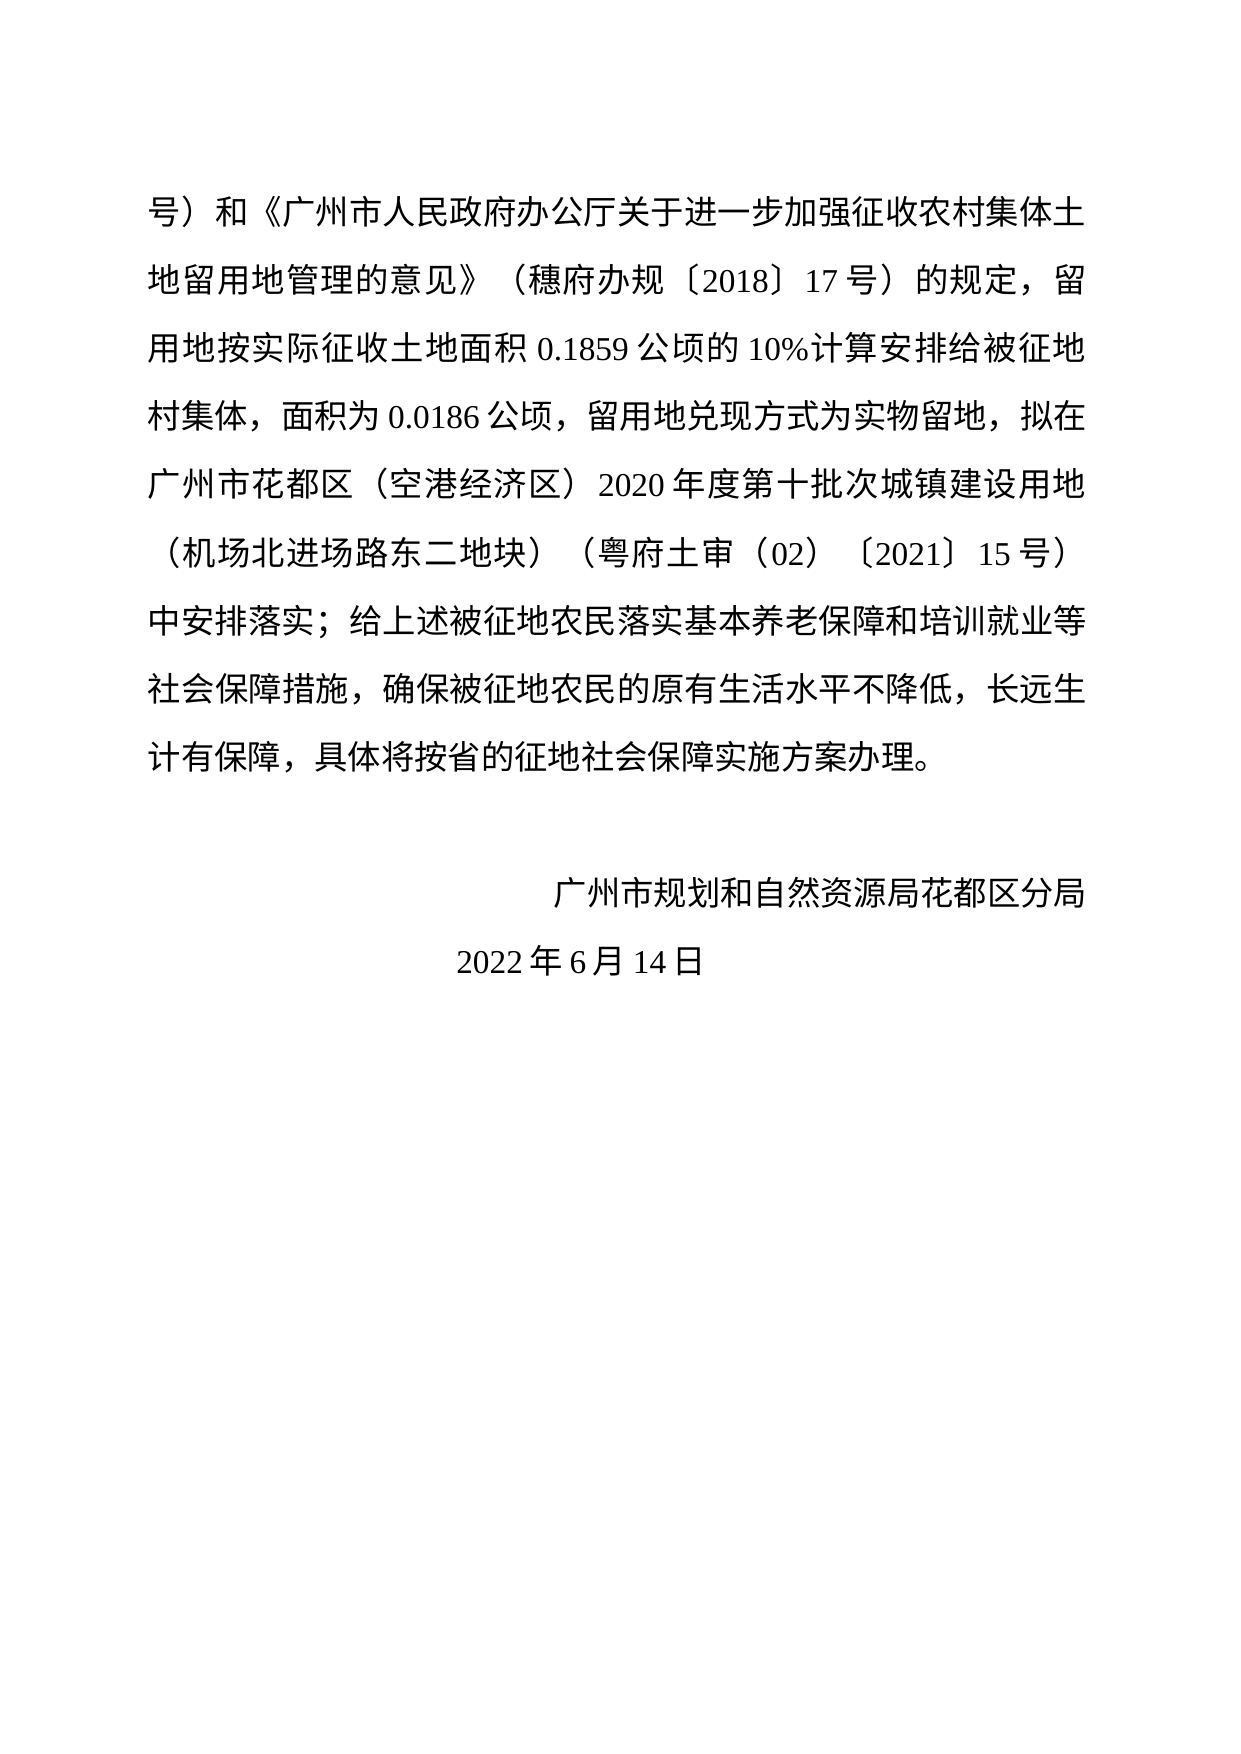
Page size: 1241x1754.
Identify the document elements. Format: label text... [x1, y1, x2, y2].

text 2022年6月14日 [148, 925, 1087, 993]
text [148, 176, 1087, 789]
text 广州市规划和自然资源局花都区分局 [148, 857, 1087, 925]
